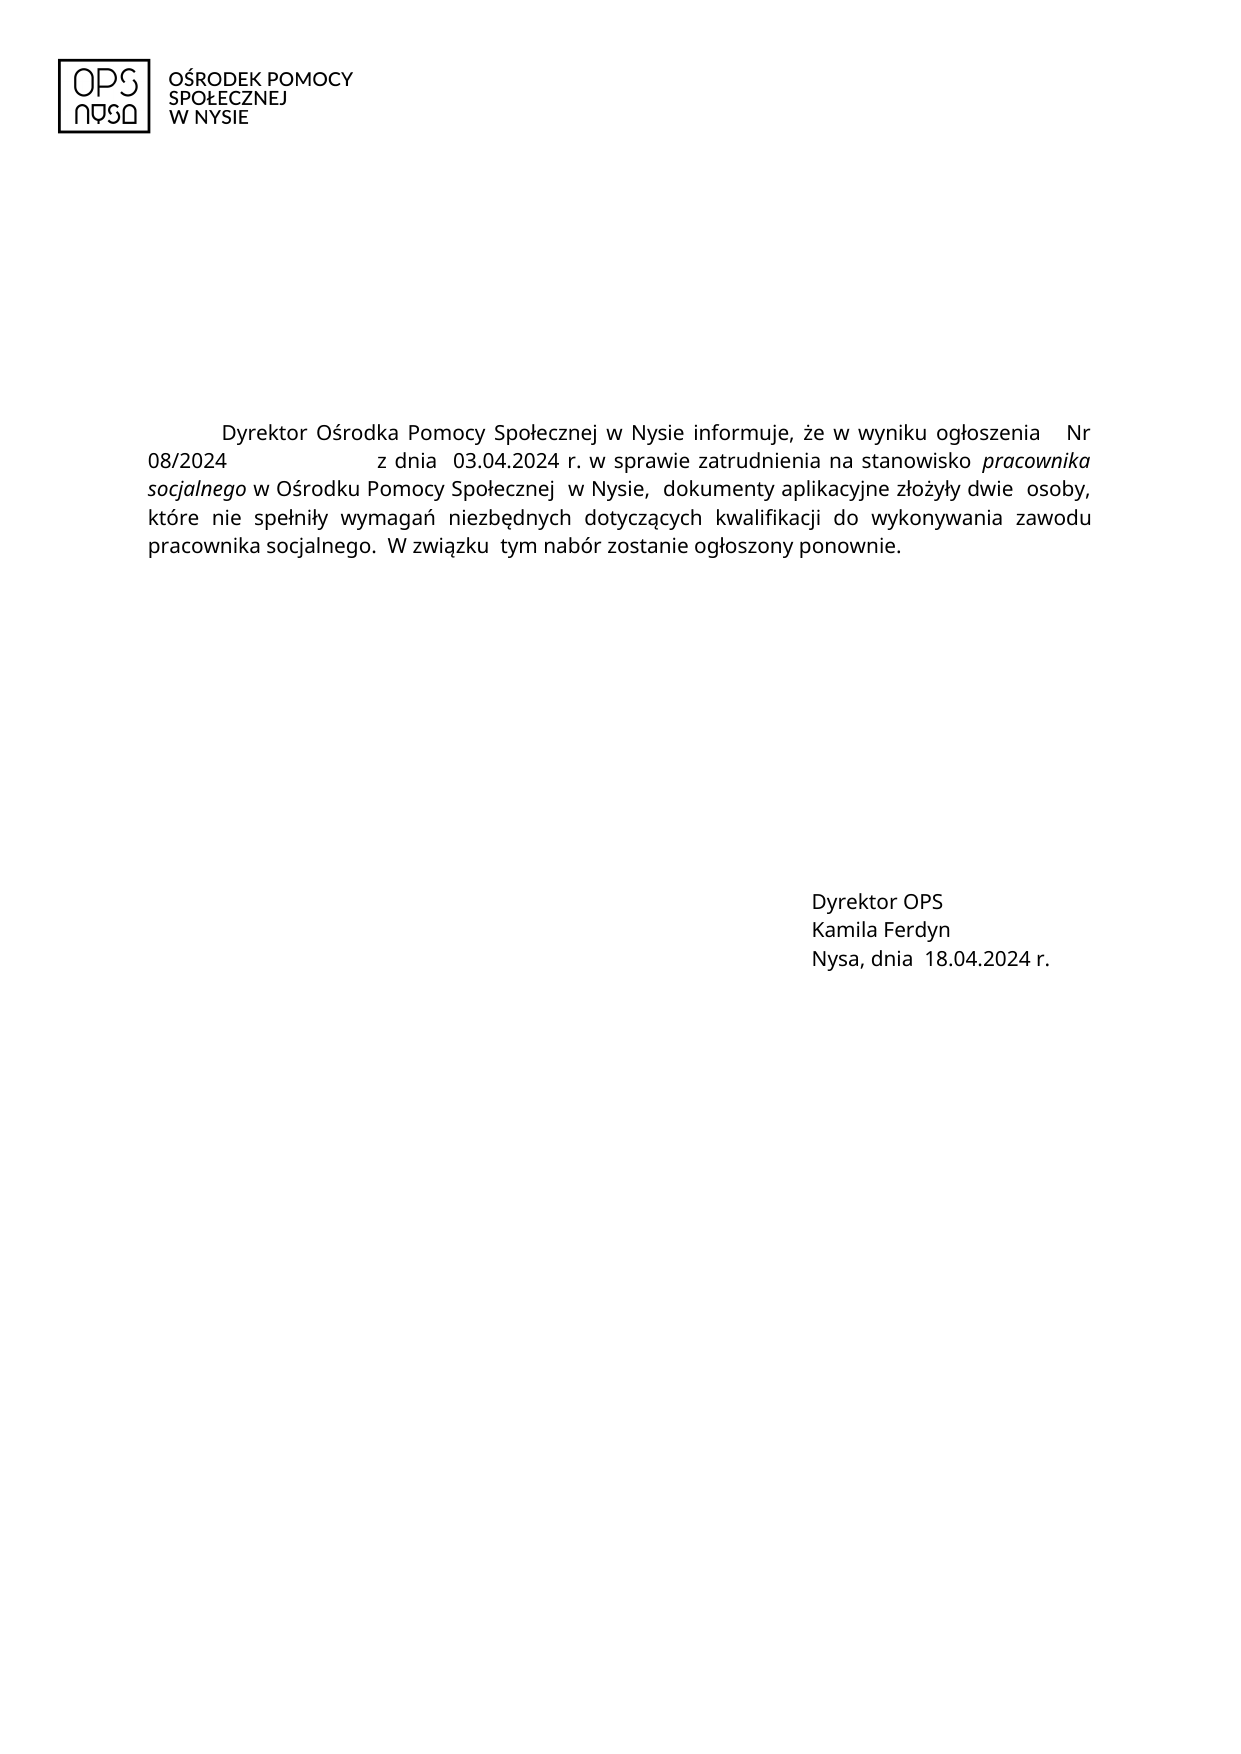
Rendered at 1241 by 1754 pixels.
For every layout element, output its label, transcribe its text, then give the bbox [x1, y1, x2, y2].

text Nysa, dnia 18.04.2024 r. [738, 944, 1093, 972]
text Dyrektor OPS [738, 887, 1093, 915]
text Kamila Ferdyn [738, 915, 1093, 944]
text Dyrektor Ośrodka Pomocy Społecznej w Nysie informuje, że w wyniku ogłoszenia Nr 08/2024 z dnia 03.04.2024 r. w sprawie zatrudnienia na stanowisko pracownika socjalnego w Ośrodku Pomocy Społecznej w Nysie, dokumenty aplikacyjne złożyły dwie osoby, które nie spełniły wymagań niezbędnych dotyczących kwalifikacji do wykonywania zawodu pracownika socjalnego. W związku tym nabór zostanie ogłoszony ponownie. [148, 418, 1093, 560]
picture [21, 22, 390, 170]
